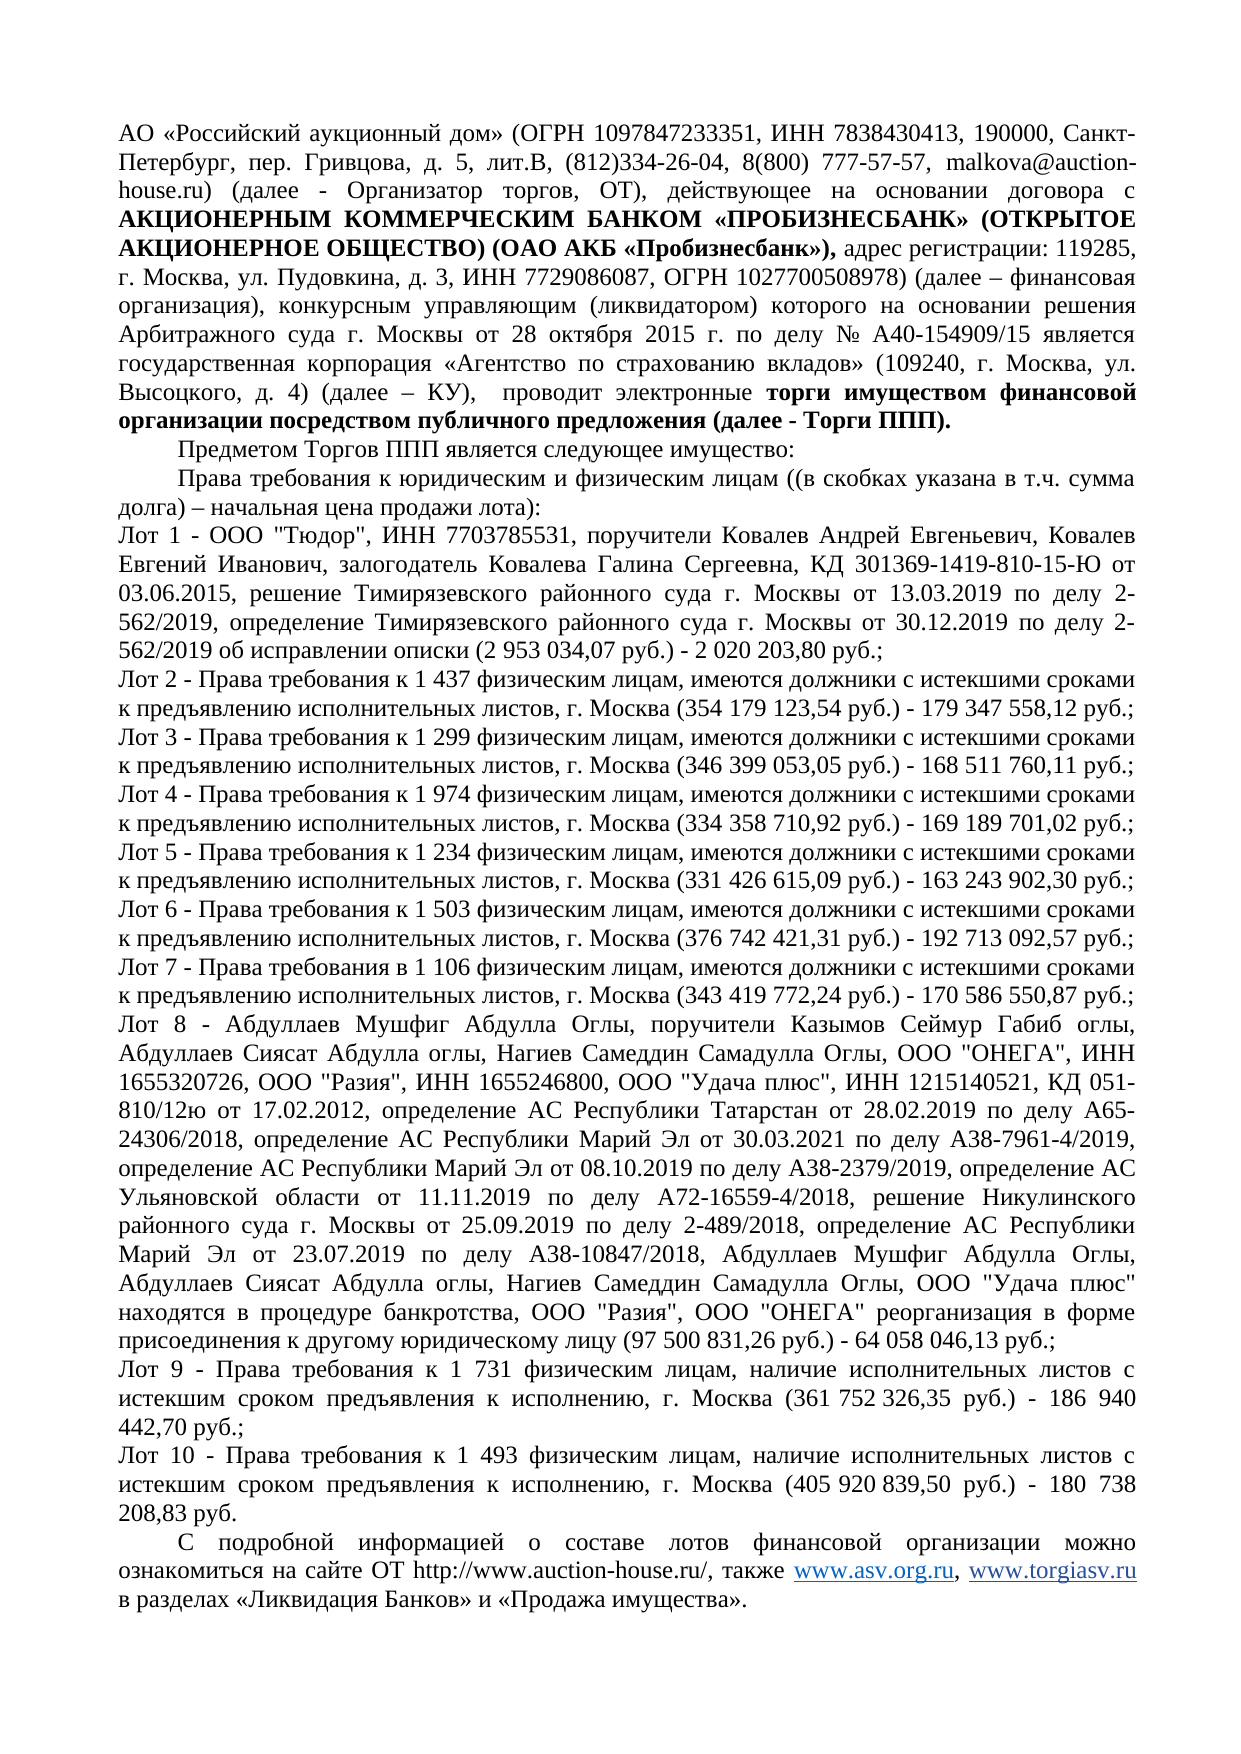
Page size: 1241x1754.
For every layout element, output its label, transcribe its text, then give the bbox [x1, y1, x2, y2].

text Лот 8 - Абдуллаев Мушфиг Абдулла Оглы, поручители Казымов Сеймур Габиб оглы, Абдуллаев Сиясат Абдулла оглы, Нагиев Самеддин Самадулла Оглы, ООО "ОНЕГА", ИНН 1655320726, ООО "Разия", ИНН 1655246800, ООО "Удача плюс", ИНН 1215140521, КД 051-810/12ю от 17.02.2012, определение АС Республики Татарстан от 28.02.2019 по делу А65-24306/2018, определение АС Республики Марий Эл от 30.03.2021 по делу А38-7961-4/2019, определение АС Республики Марий Эл от 08.10.2019 по делу А38-2379/2019, определение АС Ульяновской области от 11.11.2019 по делу А72-16559-4/2018, решение Никулинского районного суда г. Москвы от 25.09.2019 по делу 2-489/2018, определение АС Республики Марий Эл от 23.07.2019 по делу А38-10847/2018, Абдуллаев Мушфиг Абдулла Оглы, Абдуллаев Сиясат Абдулла оглы, Нагиев Самеддин Самадулла Оглы, ООО "Удача плюс" находятся в процедуре банкротства, ООО "Разия", ООО "ОНЕГА" реорганизация в форме присоединения к другому юридическому лицу (97 500 831,26 руб.) - 64 058 046,13 руб.; [118, 1009, 1137, 1354]
text Лот 2 - Права требования к 1 437 физическим лицам, имеются должники с истекшими сроками к предъявлению исполнительных листов, г. Москва (354 179 123,54 руб.) - 179 347 558,12 руб.; [118, 664, 1137, 722]
text Лот 4 - Права требования к 1 974 физическим лицам, имеются должники с истекшими сроками к предъявлению исполнительных листов, г. Москва (334 358 710,92 руб.) - 169 189 701,02 руб.; [118, 779, 1137, 837]
text Лот 3 - Права требования к 1 299 физическим лицам, имеются должники с истекшими сроками к предъявлению исполнительных листов, г. Москва (346 399 053,05 руб.) - 168 511 760,11 руб.; [118, 722, 1137, 779]
text Лот 9 - Права требования к 1 731 физическим лицам, наличие исполнительных листов с истекшим сроком предъявления к исполнению, г. Москва (361 752 326,35 руб.) - 186 940 442,70 руб.; [118, 1354, 1137, 1441]
text Лот 6 - Права требования к 1 503 физическим лицам, имеются должники с истекшими сроками к предъявлению исполнительных листов, г. Москва (376 742 421,31 руб.) - 192 713 092,57 руб.; [118, 894, 1137, 952]
text С подробной информацией о составе лотов финансовой организации можно ознакомиться на сайте ОТ http://www.auction-house.ru/, также www.asv.org.ru, www.torgiasv.ru в разделах «Ликвидация Банков» и «Продажа имущества». [118, 1527, 1137, 1613]
text Предметом Торгов ППП является следующее имущество: [118, 434, 1137, 463]
text Лот 1 - ООО "Тюдор", ИНН 7703785531, поручители Ковалев Андрей Евгеньевич, Ковалев Евгений Иванович, залогодатель Ковалева Галина Сергеевна, КД 301369-1419-810-15-Ю от 03.06.2015, решение Тимирязевского районного суда г. Москвы от 13.03.2019 по делу 2-562/2019, определение Тимирязевского районного суда г. Москвы от 30.12.2019 по делу 2-562/2019 об исправлении описки (2 953 034,07 руб.) - 2 020 203,80 руб.; [118, 521, 1137, 664]
text Лот 5 - Права требования к 1 234 физическим лицам, имеются должники с истекшими сроками к предъявлению исполнительных листов, г. Москва (331 426 615,09 руб.) - 163 243 902,30 руб.; [118, 837, 1137, 894]
text Права требования к юридическим и физическим лицам ((в скобках указана в т.ч. сумма долга) – начальная цена продажи лота): [118, 463, 1137, 521]
text Лот 10 - Права требования к 1 493 физическим лицам, наличие исполнительных листов с истекшим сроком предъявления к исполнению, г. Москва (405 920 839,50 руб.) - 180 738 208,83 руб. [118, 1441, 1137, 1527]
text АО «Российский аукционный дом» (ОГРН 1097847233351, ИНН 7838430413, 190000, Санкт-Петербург, пер. Гривцова, д. 5, лит.В, (812)334-26-04, 8(800) 777-57-57, malkova@auction-house.ru) (далее - Организатор торгов, ОТ), действующее на основании договора с АКЦИОНЕРНЫМ КОММЕРЧЕСКИМ БАНКОМ «ПРОБИЗНЕСБАНК» (ОТКРЫТОЕ АКЦИОНЕРНОЕ ОБЩЕСТВО) (ОАО АКБ «Пробизнесбанк»), адрес регистрации: 119285, г. Москва, ул. Пудовкина, д. 3, ИНН 7729086087, ОГРН 1027700508978) (далее – финансовая организация), конкурсным управляющим (ликвидатором) которого на основании решения Арбитражного суда г. Москвы от 28 октября 2015 г. по делу № А40-154909/15 является государственная корпорация «Агентство по страхованию вкладов» (109240, г. Москва, ул. Высоцкого, д. 4) (далее – КУ), проводит электронные торги имуществом финансовой организации посредством публичного предложения (далее - Торги ППП). [118, 118, 1137, 434]
text Лот 7 - Права требования в 1 106 физическим лицам, имеются должники с истекшими сроками к предъявлению исполнительных листов, г. Москва (343 419 772,24 руб.) - 170 586 550,87 руб.; [118, 952, 1137, 1009]
